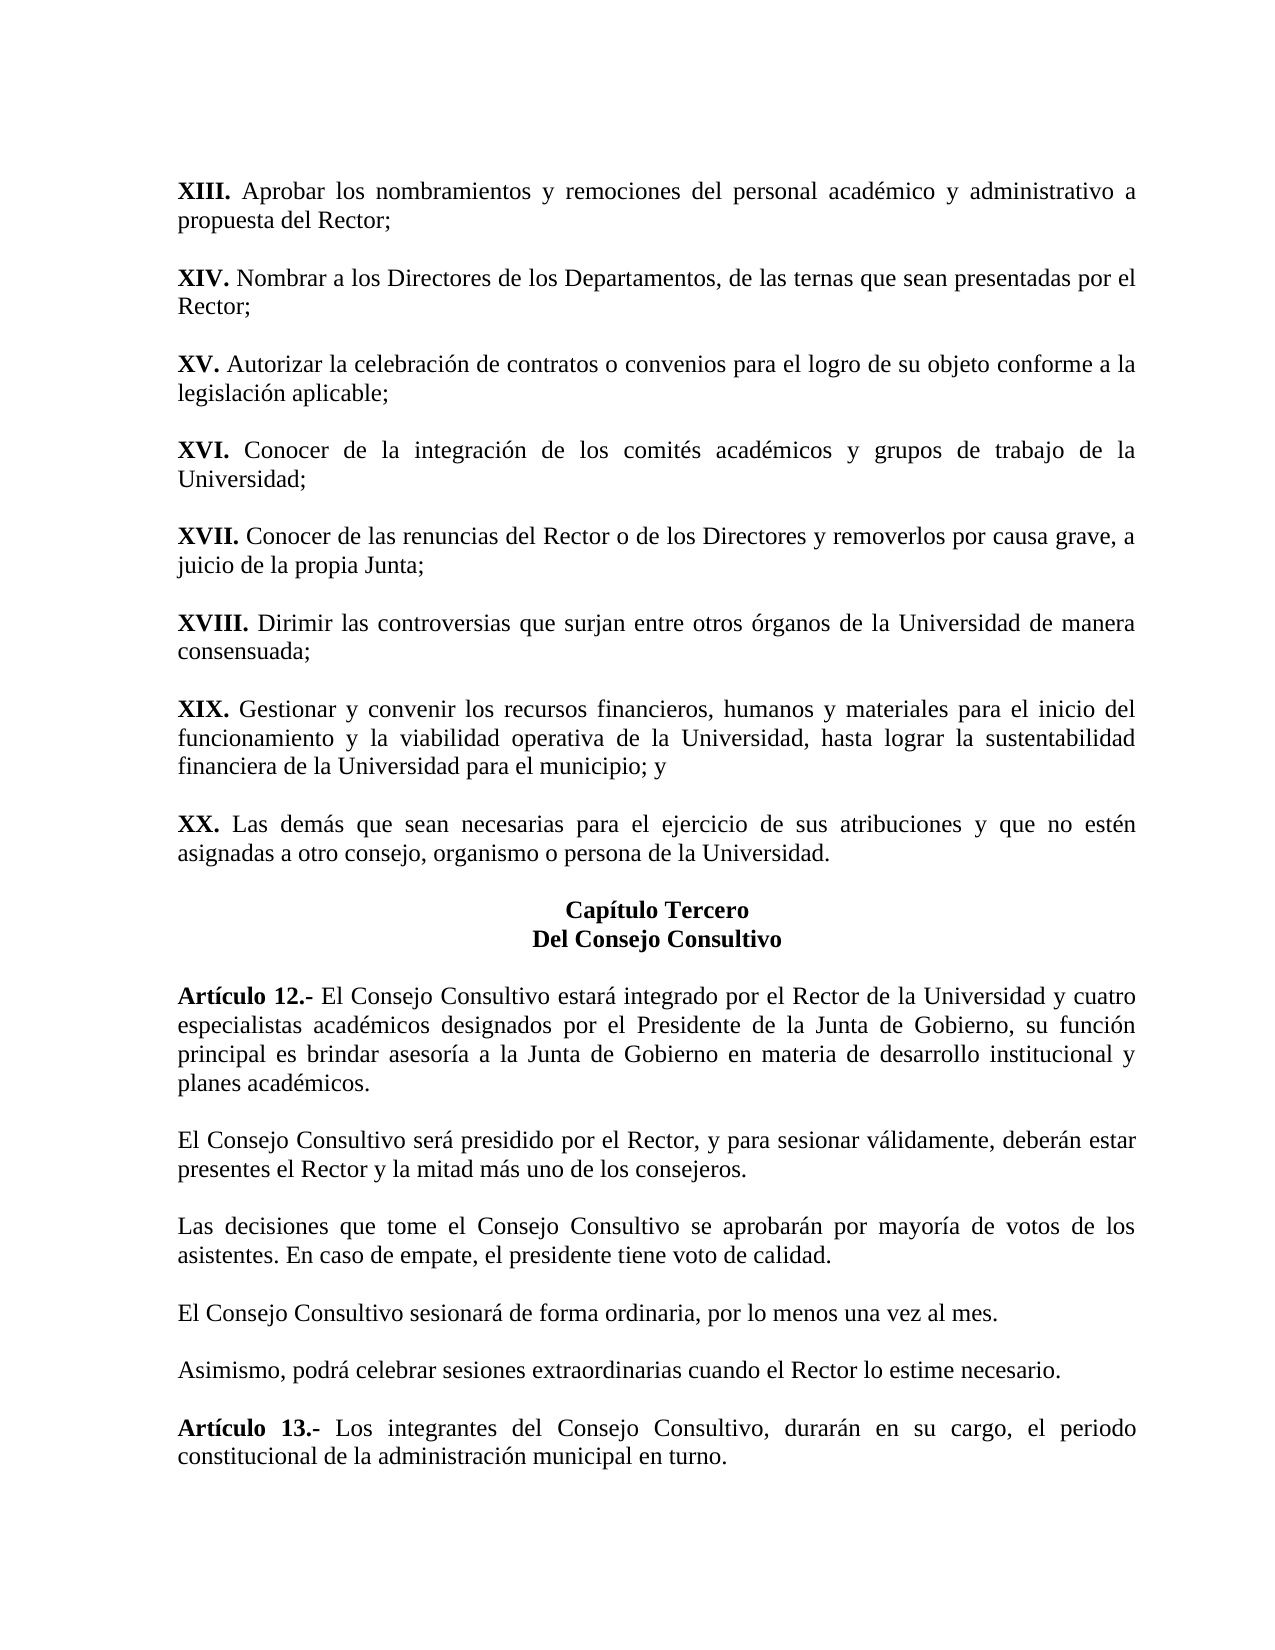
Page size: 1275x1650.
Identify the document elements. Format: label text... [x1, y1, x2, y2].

text XIII. Aprobar los nombramientos y remociones del personal académico y administrativo a propuesta del Rector; [177, 176, 1137, 234]
text XIV. Nombrar a los Directores de los Departamentos, de las ternas que sean presentadas por el Rector; [177, 263, 1137, 320]
text XVII. Conocer de las renuncias del Rector o de los Directores y removerlos por causa grave, a juicio de la propia Junta; [177, 521, 1137, 579]
text XIX. Gestionar y convenir los recursos financieros, humanos y materiales para el inicio del funcionamiento y la viabilidad operativa de la Universidad, hasta lograr la sustentabilidad financiera de la Universidad para el municipio; y [177, 694, 1137, 780]
text XVIII. Dirimir las controversias que surjan entre otros órganos de la Universidad de manera consensuada; [177, 608, 1137, 665]
text Del Consejo Consultivo [177, 924, 1137, 953]
text Asimismo, podrá celebrar sesiones extraordinarias cuando el Rector lo estime necesario. [177, 1355, 1137, 1384]
text Capítulo Tercero [177, 895, 1137, 924]
text Las decisiones que tome el Consejo Consultivo se aprobarán por mayoría de votos de los asistentes. En caso de empate, el presidente tiene voto de calidad. [177, 1211, 1137, 1269]
text XVI. Conocer de la integración de los comités académicos y grupos de trabajo de la Universidad; [177, 435, 1137, 493]
text XV. Autorizar la celebración de contratos o convenios para el logro de su objeto conforme a la legislación aplicable; [177, 349, 1137, 406]
text XX. Las demás que sean necesarias para el ejercicio de sus atribuciones y que no estén asignadas a otro consejo, organismo o persona de la Universidad. [177, 809, 1137, 866]
text El Consejo Consultivo será presidido por el Rector, y para sesionar válidamente, deberán estar presentes el Rector y la mitad más uno de los consejeros. [177, 1125, 1137, 1183]
text Artículo 12.- El Consejo Consultivo estará integrado por el Rector de la Universidad y cuatro especialistas académicos designados por el Presidente de la Junta de Gobierno, su función principal es brindar asesoría a la Junta de Gobierno en materia de desarrollo institucional y planes académicos. [177, 981, 1137, 1096]
text Artículo 13.- Los integrantes del Consejo Consultivo, durarán en su cargo, el periodo constitucional de la administración municipal en turno. [177, 1413, 1137, 1470]
text El Consejo Consultivo sesionará de forma ordinaria, por lo menos una vez al mes. [177, 1298, 1137, 1326]
